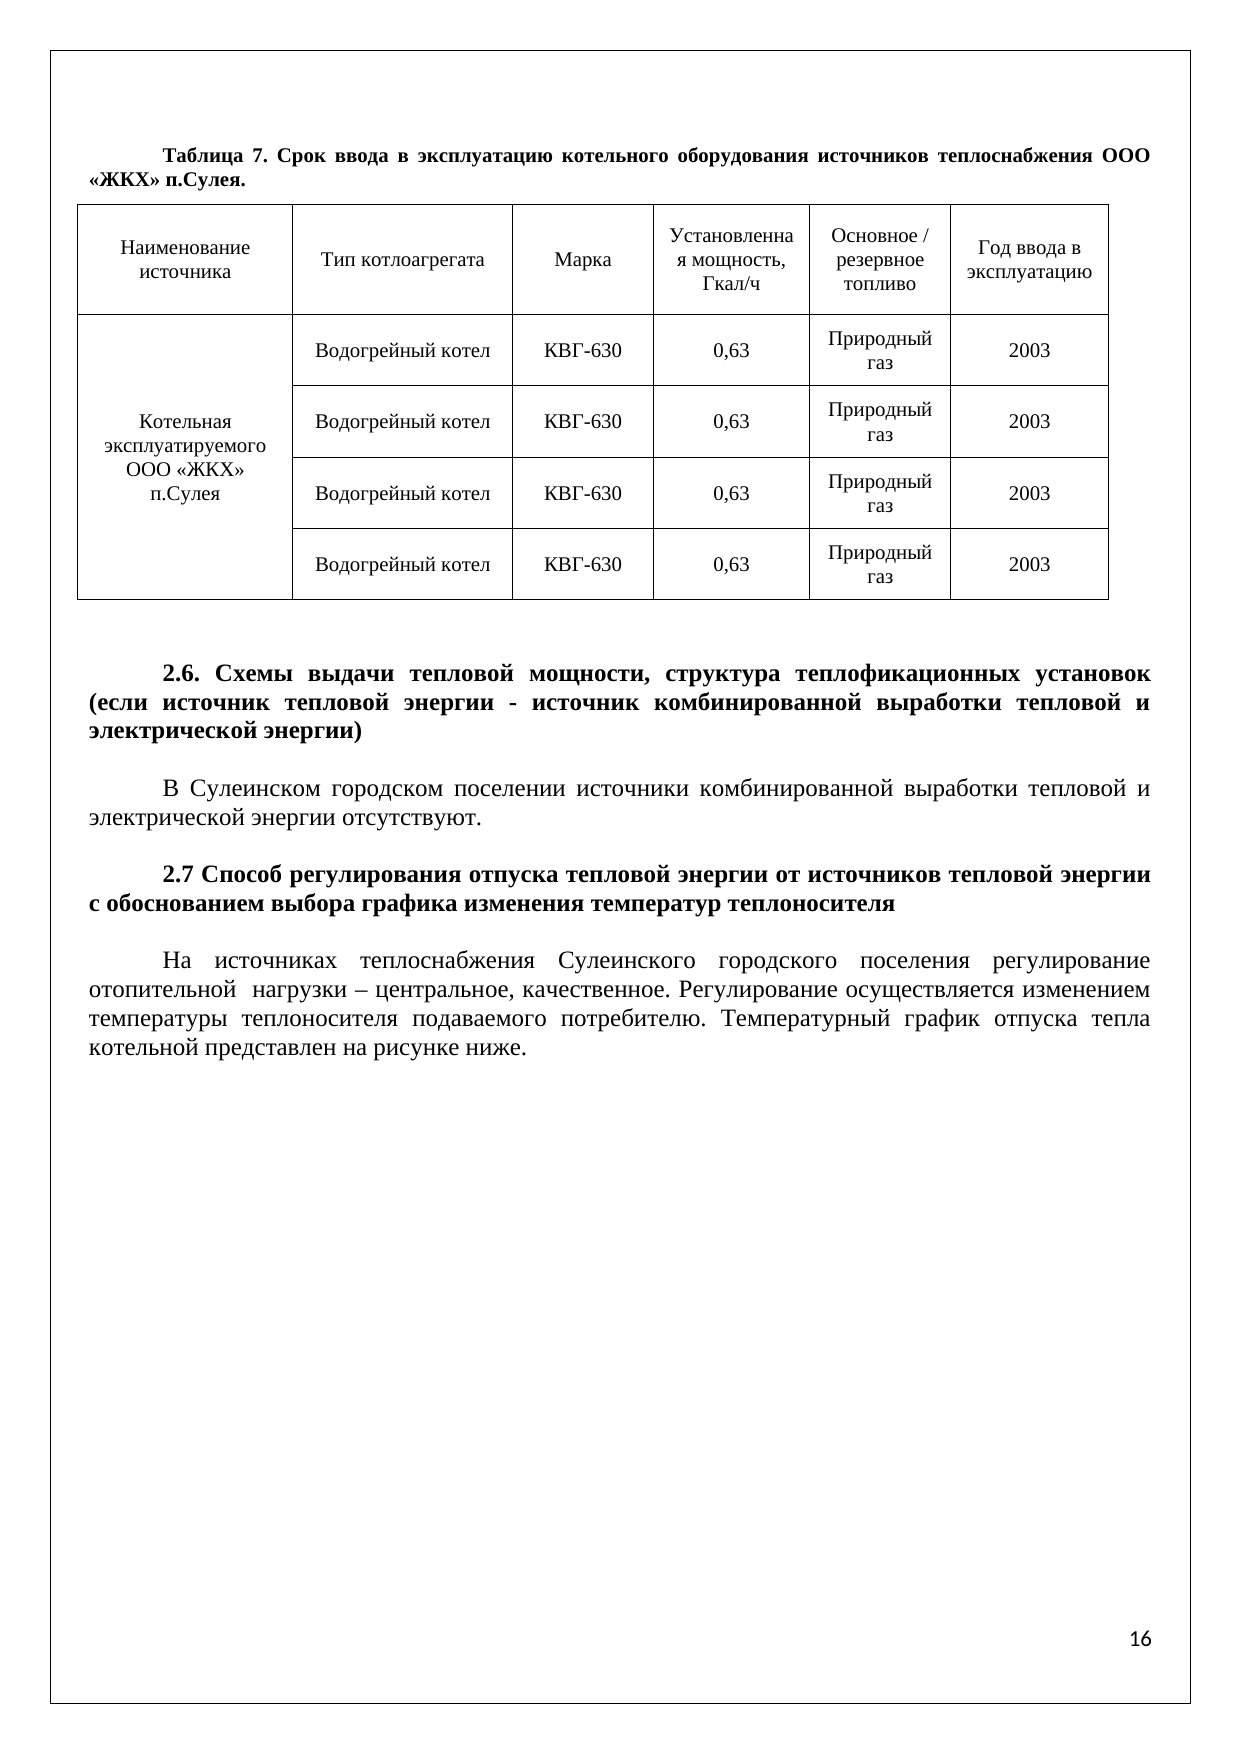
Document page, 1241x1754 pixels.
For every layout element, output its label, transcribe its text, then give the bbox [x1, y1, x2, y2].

table_cell КВГ-630 [513, 529, 653, 599]
table_cell КВГ-630 [513, 386, 653, 457]
table_cell Водогрейный котел [293, 458, 512, 528]
table_cell Водогрейный котел [293, 386, 512, 457]
table_cell 0,63 [654, 315, 809, 385]
table_cell 0,63 [654, 386, 809, 457]
table_cell Водогрейный котел [293, 529, 512, 599]
table_header Год ввода в эксплуатацию [951, 205, 1108, 314]
table_cell 0,63 [654, 529, 809, 599]
table_cell 2003 [951, 529, 1108, 599]
text Таблица 7. Срок ввода в эксплуатацию котельного оборудования источников теплоснабжения ООО «ЖКХ» п.Сулея. [89, 143, 1152, 191]
table_header Основное / резервное топливо [810, 205, 950, 314]
table_cell 2003 [951, 315, 1108, 385]
table_cell КВГ-630 [513, 315, 653, 385]
table_cell Водогрейный котел [293, 315, 512, 385]
table_cell КВГ-630 [513, 458, 653, 528]
subtitle 2.7 Способ регулирования отпуска тепловой энергии от источников тепловой энергии с обоснованием выбора графика изменения температур теплоносителя [89, 859, 1152, 917]
table_cell Природный газ [810, 529, 950, 599]
subtitle 2.6. Схемы выдачи тепловой мощности, структура теплофикационных установок (если источник тепловой энергии - источник комбинированной выработки тепловой и электрической энергии) [89, 658, 1152, 744]
table_cell Природный газ [810, 315, 950, 385]
table_header Наименование источника [78, 205, 292, 314]
table_cell Природный газ [810, 386, 950, 457]
text В Сулеинском городском поселении источники комбинированной выработки тепловой и электрической энергии отсутствуют. [89, 773, 1152, 830]
table_cell Котельная эксплуатируемого ООО «ЖКХ» п.Сулея [78, 315, 292, 599]
table_header Установленная мощность, Гкал/ч [654, 205, 809, 314]
table_cell 2003 [951, 386, 1108, 457]
table_cell Природный газ [810, 458, 950, 528]
text На источниках теплоснабжения Сулеинского городского поселения регулирование отопительной нагрузки – центральное, качественное. Регулирование осуществляется изменением температуры теплоносителя подаваемого потребителю. Температурный график отпуска тепла котельной представлен на рисунке ниже. [89, 945, 1152, 1060]
table_cell 0,63 [654, 458, 809, 528]
table_header Марка [513, 205, 653, 314]
table_header Тип котлоагрегата [293, 205, 512, 314]
table_cell 2003 [951, 458, 1108, 528]
